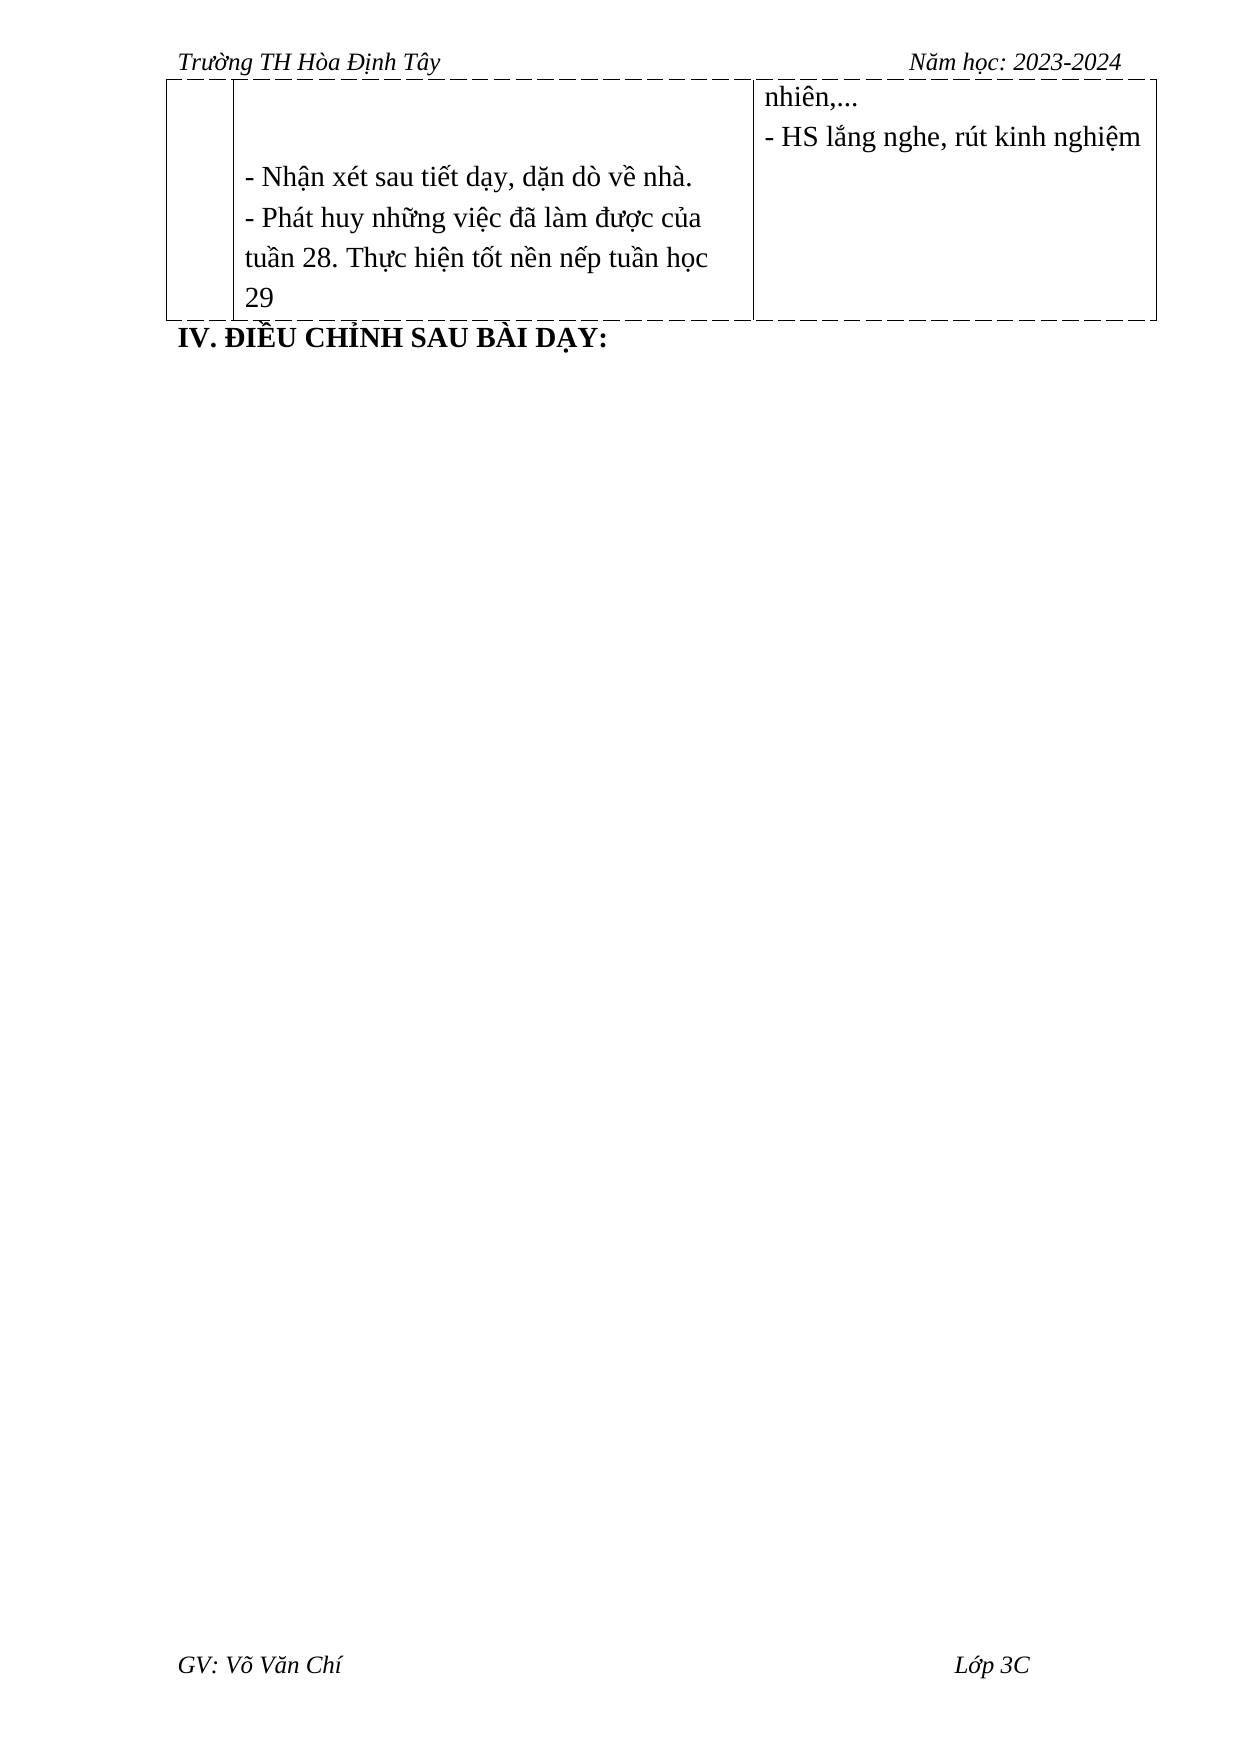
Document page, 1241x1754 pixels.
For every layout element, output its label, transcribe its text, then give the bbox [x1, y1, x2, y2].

text IV. ĐIỀU CHỈNH SAU BÀI DẠY: [177, 321, 1134, 354]
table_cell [234, 79, 753, 319]
table_cell 5’ [167, 79, 233, 319]
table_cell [753, 79, 1156, 319]
